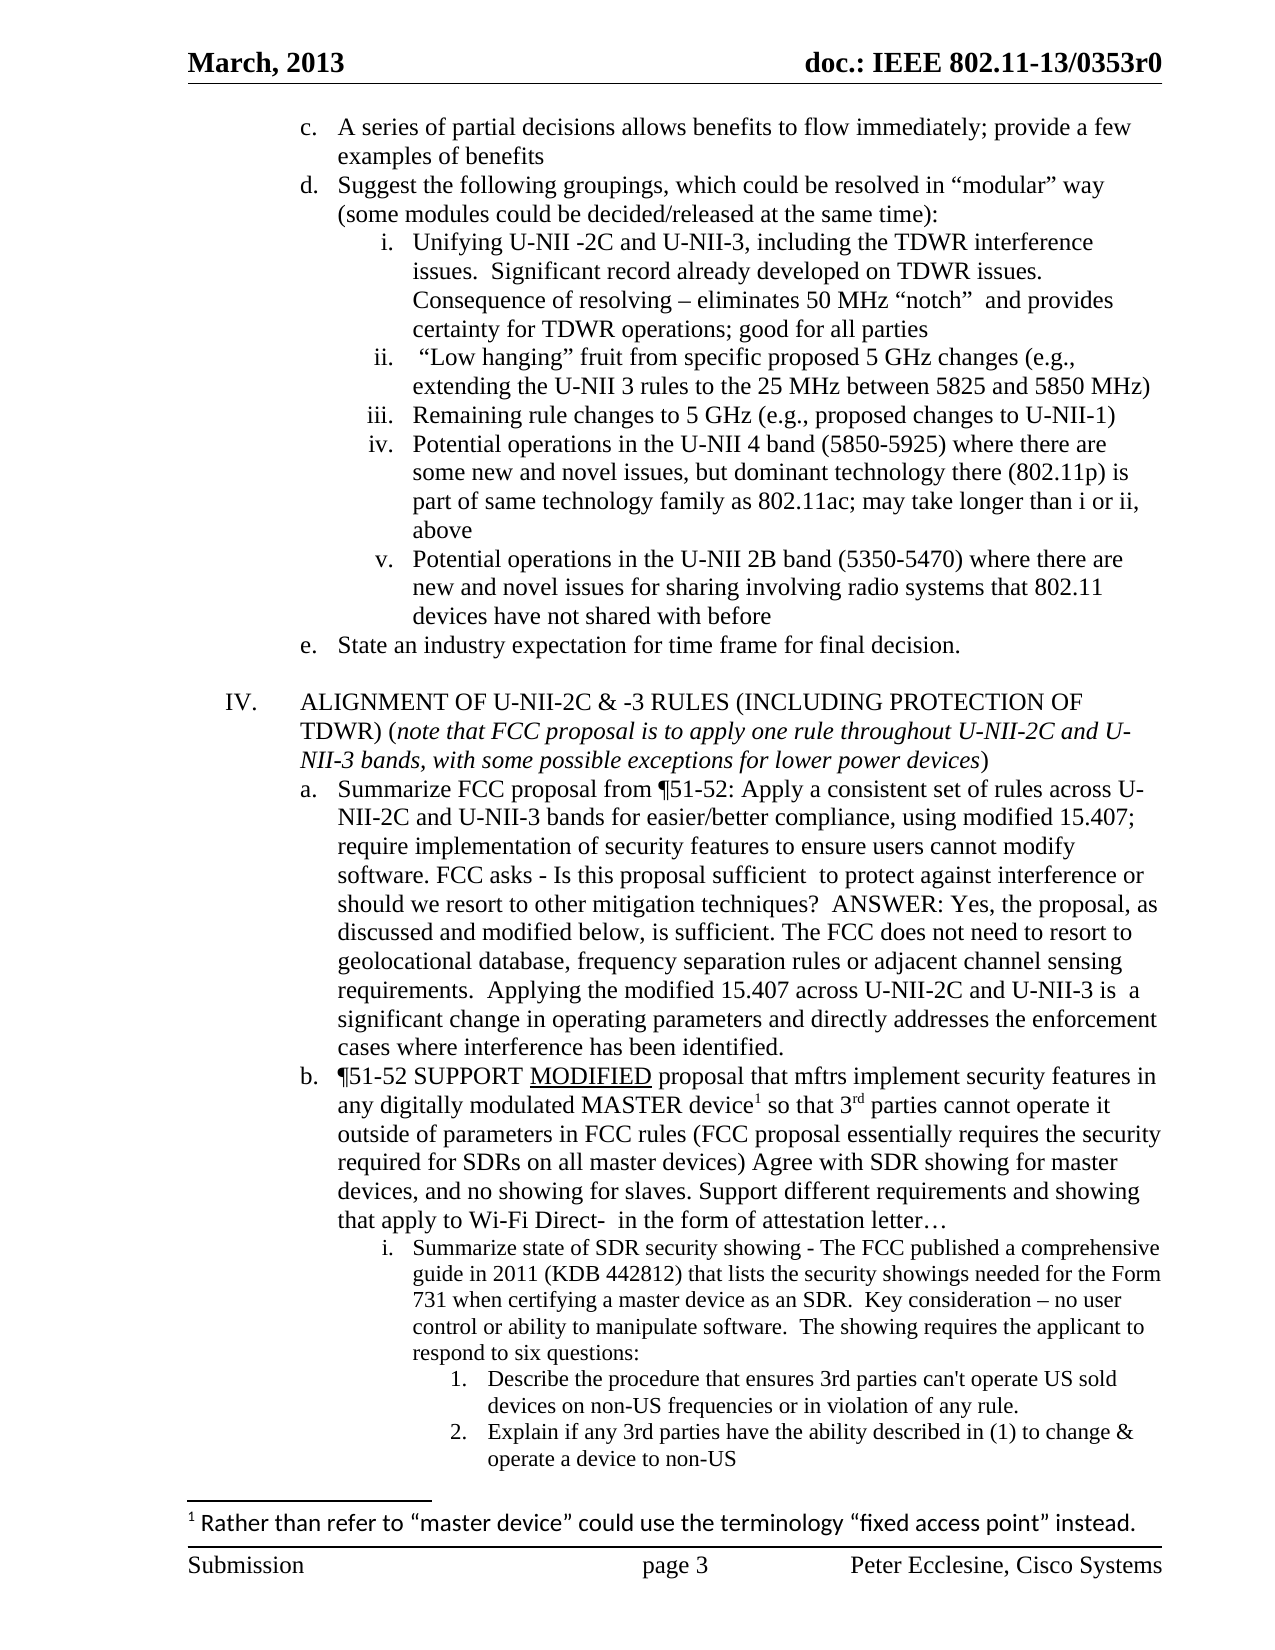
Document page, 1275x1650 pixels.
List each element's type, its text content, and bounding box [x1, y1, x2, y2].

list “Low hanging” fruit from specific proposed 5 GHz changes (e.g., extending the U-NII 3 rules to the 25 MHz between 5825 and 5850 MHz) [394, 342, 1162, 400]
list Summarize state of SDR security showing - The FCC published a comprehensive guide in 2011 (KDB 442812) that lists the security showings needed for the Form 731 when certifying a master device as an SDR. Key consideration – no user control or ability to manipulate software. The showing requires the applicant to respond to six questions: [394, 1234, 1162, 1366]
list Summarize FCC proposal from ¶51-52: Apply a consistent set of rules across U-NII-2C and U-NII-3 bands for easier/better compliance, using modified 15.407; require implementation of security features to ensure users cannot modify software. FCC asks - Is this proposal sufficient to protect against interference or should we resort to other mitigation techniques? ANSWER: Yes, the proposal, as discussed and modified below, is sufficient. The FCC does not need to resort to geolocational database, frequency separation rules or adjacent channel sensing requirements. Applying the modified 15.407 across U-NII-2C and U-NII-3 is a significant change in operating parameters and directly addresses the enforcement cases where interference has been identified. [300, 774, 1162, 1061]
list Describe the procedure that ensures 3rd parties can't operate US sold devices on non-US frequencies or in violation of any rule. [450, 1366, 1162, 1418]
list ¶51-52 SUPPORT MODIFIED proposal that mftrs implement security features in any digitally modulated MASTER device so that 3rd parties cannot operate it outside of parameters in FCC rules (FCC proposal essentially requires the security required for SDRs on all master devices) Agree with SDR showing for master devices, and no showing for slaves. Support different requirements and showing that apply to Wi-Fi Direct- in the form of attestation letter… [300, 1061, 1162, 1234]
list Unifying U-NII -2C and U-NII-3, including the TDWR interference issues. Significant record already developed on TDWR issues. Consequence of resolving – eliminates 50 MHz “notch” and provides certainty for TDWR operations; good for all parties [394, 227, 1162, 342]
list Explain if any 3rd parties have the ability described in (1) to change & operate a device to non-US [450, 1418, 1162, 1471]
list Suggest the following groupings, which could be resolved in “modular” way (some modules could be decided/released at the same time): [300, 170, 1162, 227]
list A series of partial decisions allows benefits to flow immediately; provide a few examples of benefits [300, 112, 1162, 170]
list Remaining rule changes to 5 GHz (e.g., proposed changes to U-NII-1) [394, 400, 1162, 429]
list Potential operations in the U-NII 4 band (5850-5925) where there are some new and novel issues, but dominant technology there (802.11p) is part of same technology family as 802.11ac; may take longer than i or ii, above [394, 429, 1162, 544]
list State an industry expectation for time frame for final decision. [300, 630, 1162, 659]
list ALIGNMENT OF U-NII-2C & -3 RULES (INCLUDING PROTECTION OF TDWR) (note that FCC proposal is to apply one rule throughout U-NII-2C and U-NII-3 bands, with some possible exceptions for lower power devices) [225, 687, 1162, 774]
list Potential operations in the U-NII 2B band (5350-5470) where there are new and novel issues for sharing involving radio systems that 802.11 devices have not shared with before [394, 544, 1162, 630]
